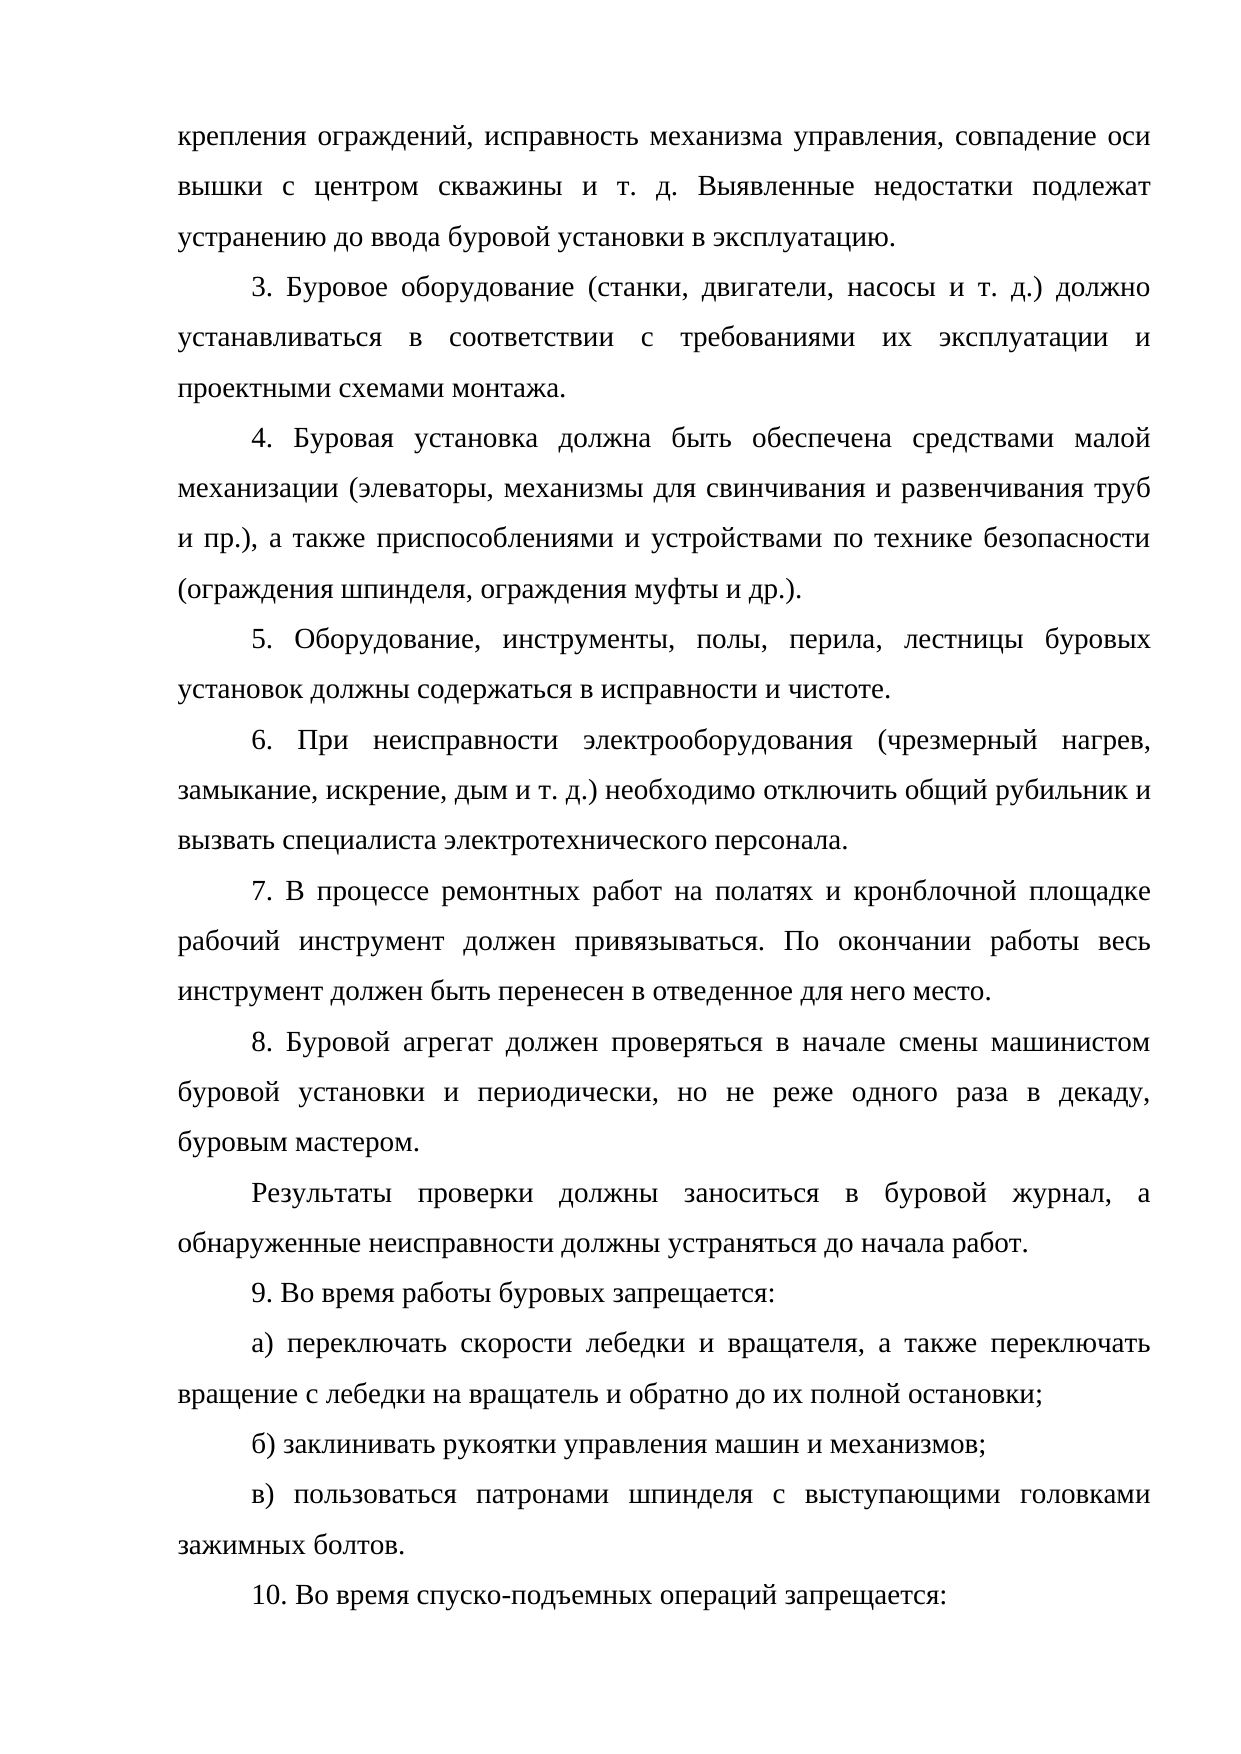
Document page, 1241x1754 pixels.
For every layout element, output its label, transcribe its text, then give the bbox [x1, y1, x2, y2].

text Результаты проверки должны заноситься в буровой журнал, а обнаруженные неисправности должны устраняться до начала работ. [177, 1175, 1152, 1258]
text 9. Во время работы буровых запрещается: [177, 1275, 1152, 1309]
text 5. Оборудование, инструменты, полы, перила, лестницы буровых установок должны содержаться в исправности и чистоте. [177, 621, 1152, 705]
text 7. В процессе ремонтных работ на полатях и кронблочной площадке рабочий инструмент должен привязываться. По окончании работы весь инструмент должен быть перенесен в отведенное для него место. [177, 873, 1152, 1007]
text в) пользоваться патронами шпинделя с выступающими головками зажимных болтов. [177, 1477, 1152, 1560]
text 3. Буровое оборудование (станки, двигатели, насосы и т. д.) должно устанавливаться в соответствии с требованиями их эксплуатации и проектными схемами монтажа. [177, 269, 1152, 403]
text 4. Буровая установка должна быть обеспечена средствами малой механизации (элеваторы, механизмы для свинчивания и развенчивания труб и пр.), а также приспособлениями и устройствами по технике безопасности (ограждения шпинделя, ограждения муфты и др.). [177, 420, 1152, 604]
text 10. Во время спуско-подъемных операций запрещается: [177, 1577, 1152, 1611]
text 6. При неисправности электрооборудования (чрезмерный нагрев, замыкание, искрение, дым и т. д.) необходимо отключить общий рубильник и вызвать специалиста электротехнического персонала. [177, 722, 1152, 856]
text 8. Буровой агрегат должен проверяться в начале смены машинистом буровой установки и периодически, но не реже одного раза в декаду, буровым мастером. [177, 1024, 1152, 1158]
text б) заклинивать рукоятки управления машин и механизмов; [177, 1426, 1152, 1460]
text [177, 118, 1152, 252]
text а) переключать скорости лебедки и вращателя, а также переключать вращение с лебедки на вращатель и обратно до их полной остановки; [177, 1326, 1152, 1409]
